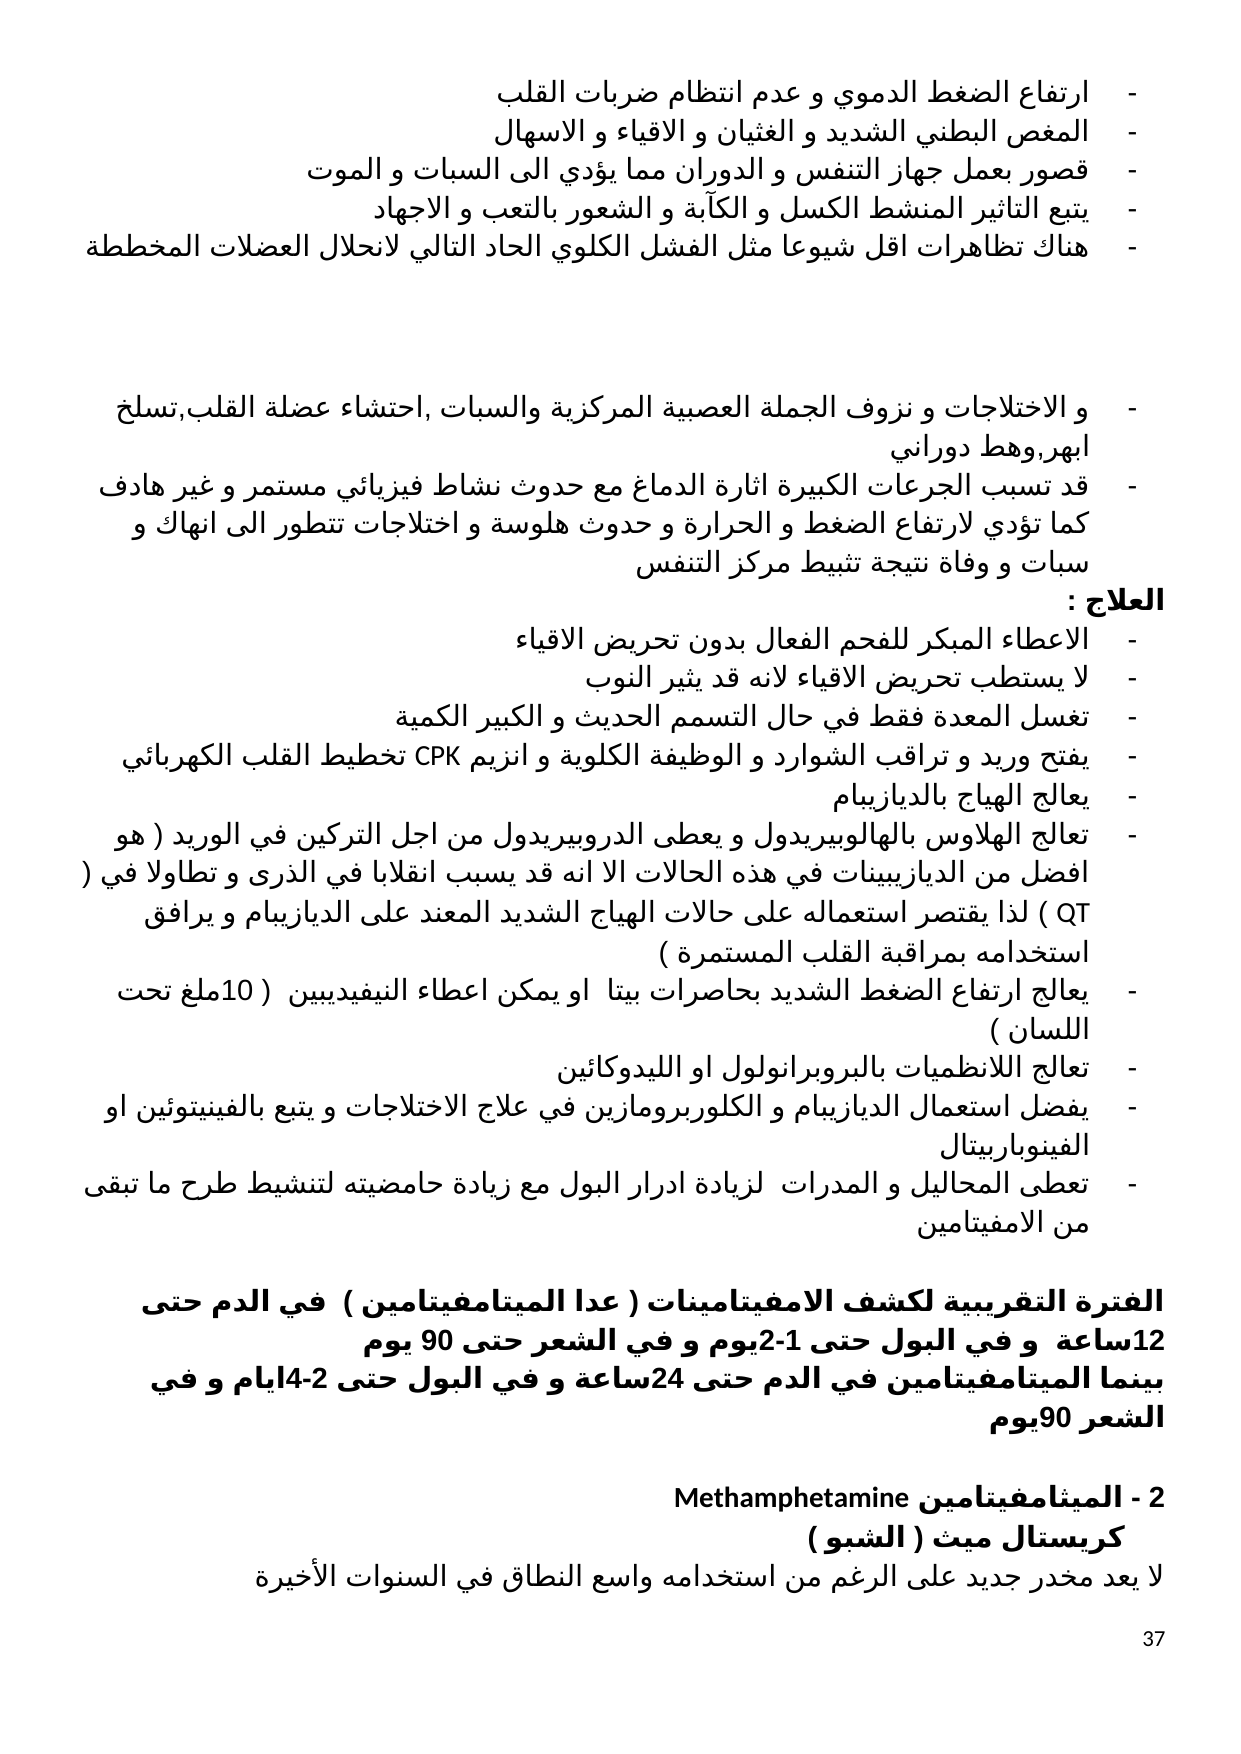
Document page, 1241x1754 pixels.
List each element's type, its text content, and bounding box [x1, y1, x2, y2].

list تغسل المعدة فقط في حال التسمم الحديث و الكبير الكمية [75, 699, 1128, 732]
list و الاختلاجات و نزوف الجملة العصبية المركزية والسبات ,احتشاء عضلة القلب,تسلخ ابهر,وهط دوراني [75, 391, 1128, 463]
list تعالج اللانظميات بالبروبرانولول او الليدوكائين [75, 1051, 1128, 1084]
list المغص البطني الشديد و الغثيان و الاقياء و الاسهال [75, 113, 1128, 147]
text كريستال ميث ( الشبو ) [75, 1520, 1165, 1554]
list يفضل استعمال الديازيبام و الكلوربرومازين في علاج الاختلاجات و يتبع بالفينيتوئين او الفينوباربيتال [75, 1089, 1128, 1161]
list هناك تظاهرات اقل شيوعا مثل الفشل الكلوي الحاد التالي لانحلال العضلات المخططة [75, 229, 1128, 263]
list قصور بعمل جهاز التنفس و الدوران مما يؤدي الى السبات و الموت [75, 152, 1128, 186]
list الاعطاء المبكر للفحم الفعال بدون تحريض الاقياء [75, 622, 1128, 655]
text العلاج : [75, 583, 1165, 617]
list قد تسبب الجرعات الكبيرة اثارة الدماغ مع حدوث نشاط فيزيائي مستمر و غير هادف كما تؤدي لارتفاع الضغط و الحرارة و حدوث هلوسة و اختلاجات تتطور الى انهاك و سبات و وفاة نتيجة تثبيط مركز التنفس [75, 468, 1128, 578]
list يعالج الهياج بالديازيبام [75, 778, 1128, 812]
list تعطى المحاليل و المدرات لزيادة ادرار البول مع زيادة حامضيته لتنشيط طرح ما تبقى من الامفيتامين [75, 1166, 1128, 1238]
list يعالج ارتفاع الضغط الشديد بحاصرات بيتا او يمكن اعطاء النيفيديبين ( 10ملغ تحت اللسان ) [75, 973, 1128, 1046]
list يفتح وريد و تراقب الشوارد و الوظيفة الكلوية و انزيم CPK تخطيط القلب الكهربائي [75, 737, 1128, 773]
text الفترة التقريبية لكشف الامفيتامينات ( عدا الميتامفيتامين ) في الدم حتى 12ساعة و في البول حتى 1-2يوم و في الشعر حتى 90 يوم [75, 1284, 1165, 1356]
list لا يستطب تحريض الاقياء لانه قد يثير النوب [75, 660, 1128, 694]
list تعالج الهلاوس بالهالوبيريدول و يعطى الدروبيريدول من اجل التركين في الوريد ( هو افضل من الديازيبينات في هذه الحالات الا انه قد يسبب انقلابا في الذرى و تطاولا في ( QT ) لذا يقتصر استعماله على حالات الهياج الشديد المعند على الديازيبام و يرافق استخدامه بمراقبة القلب المستمرة ) [75, 817, 1128, 968]
list ارتفاع الضغط الدموي و عدم انتظام ضربات القلب [75, 75, 1128, 108]
text لا يعد مخدر جديد على الرغم من استخدامه واسع النطاق في السنوات الأخيرة [75, 1559, 1165, 1592]
text 2 - الميثامفيتامين Methamphetamine [75, 1479, 1165, 1515]
text بينما الميتامفيتامين في الدم حتى 24ساعة و في البول حتى 2-4ايام و في الشعر 90يوم [75, 1361, 1165, 1433]
list يتبع التاثير المنشط الكسل و الكآبة و الشعور بالتعب و الاجهاد [75, 191, 1128, 224]
